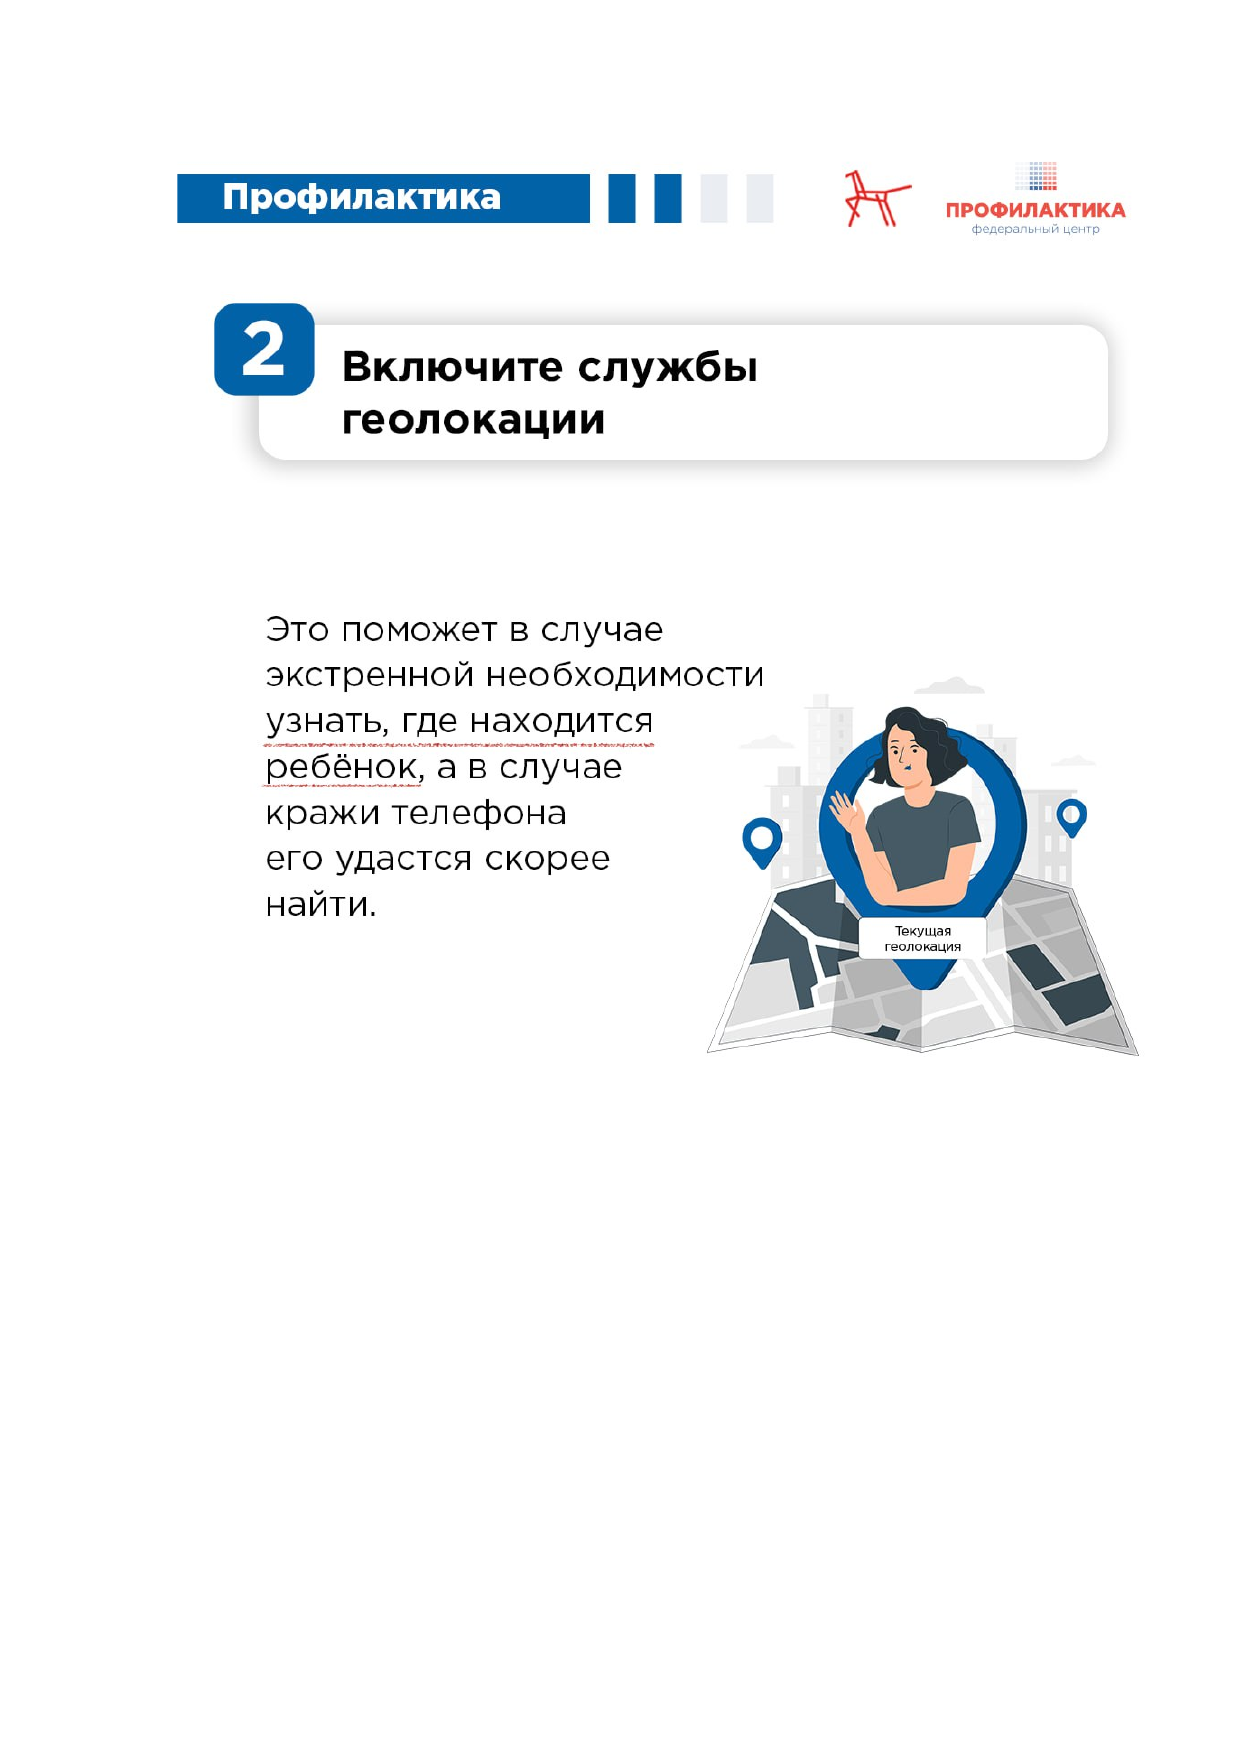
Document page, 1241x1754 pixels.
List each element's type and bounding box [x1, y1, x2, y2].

picture [177, 118, 1152, 1093]
